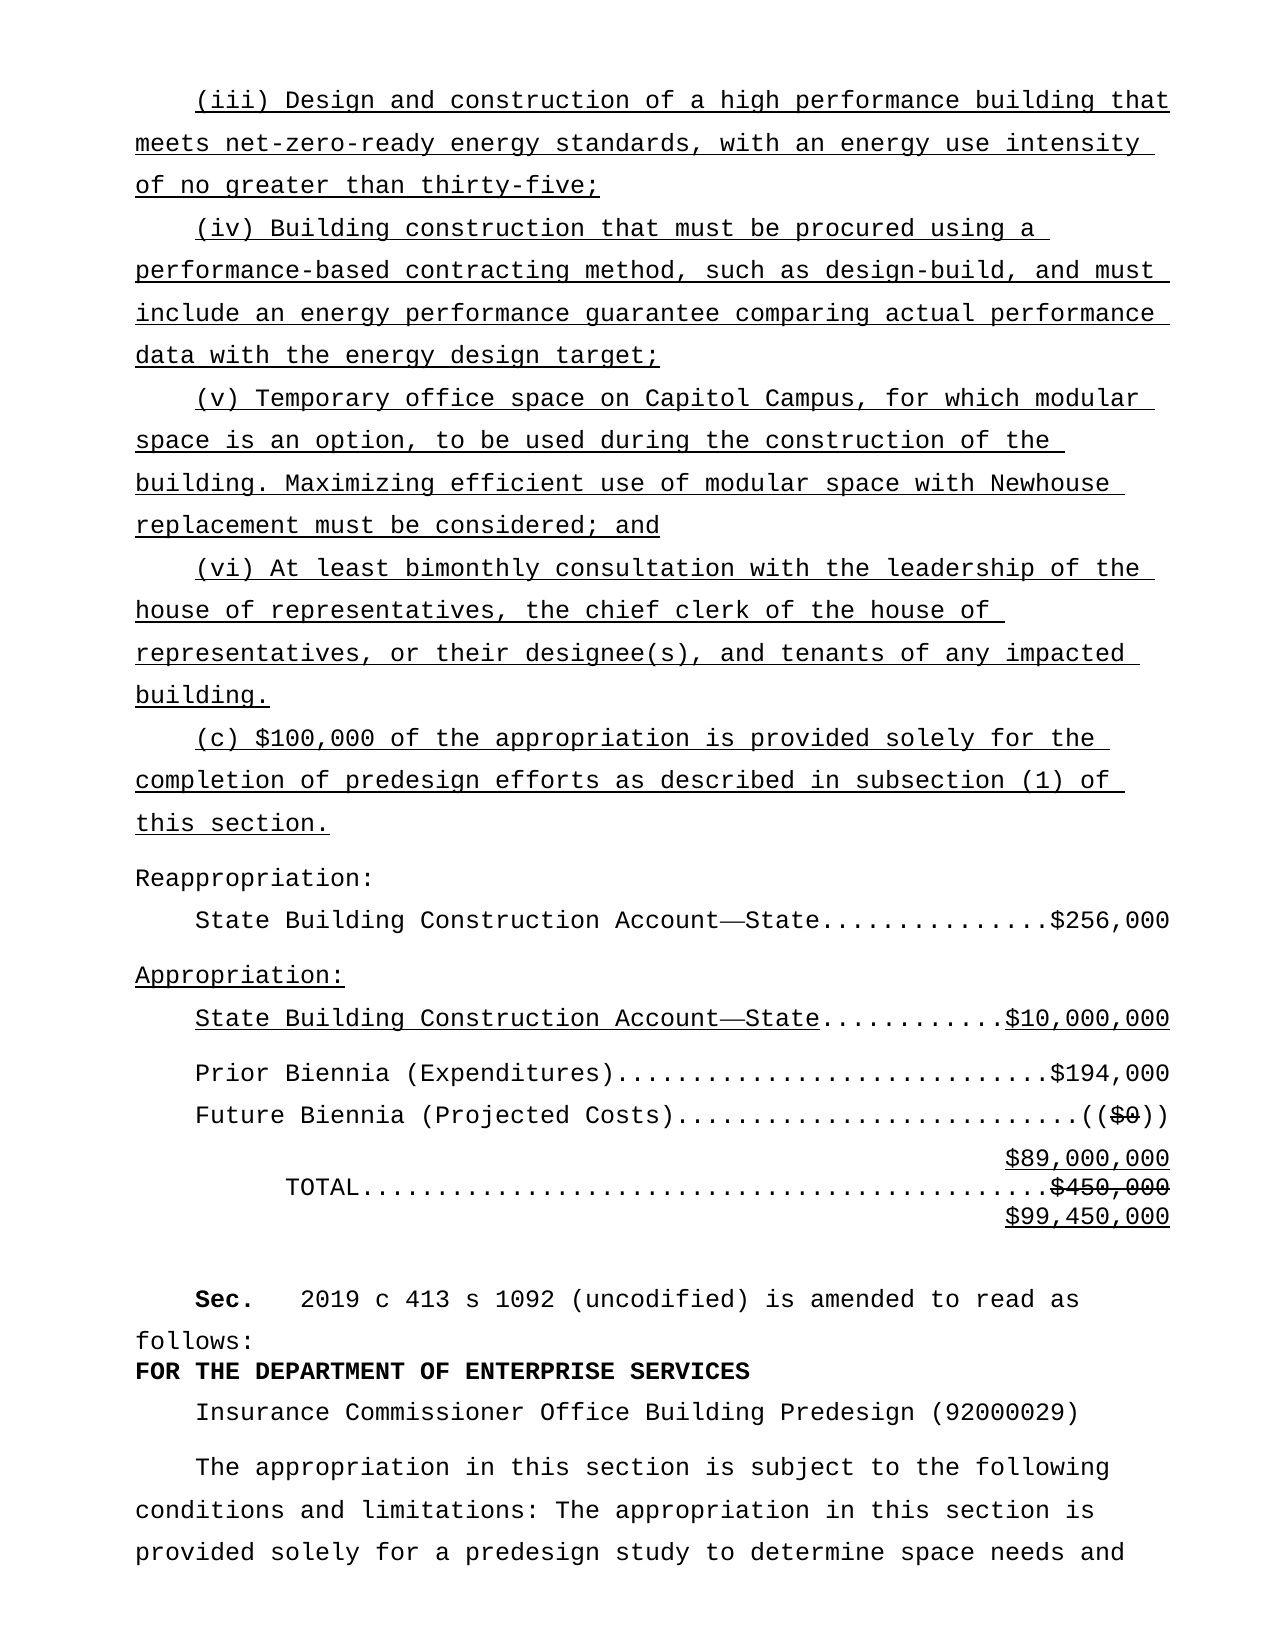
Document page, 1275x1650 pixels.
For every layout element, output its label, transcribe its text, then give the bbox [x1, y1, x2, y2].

text FOR THE DEPARTMENT OF ENTERPRISE SERVICES [135, 1358, 1170, 1387]
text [135, 1442, 1170, 1569]
text State Building Construction Account—State $256,000 [135, 895, 1170, 937]
text Appropriation: [135, 950, 1170, 992]
text Prior Biennia (Expenditures) $194,000 [135, 1047, 1170, 1090]
text Insurance Commissioner Office Building Predesign (92000029) [135, 1387, 1170, 1429]
text (iv) Building construction that must be procured using a performance-based contracting method, such as design-build, and must include an energy performance guarantee comparing actual performance data with the energy design target; [135, 283, 1170, 324]
text (v) Temporary office space on Capitol Campus, for which modular space is an option, to be used during the construction of the building. Maximizing efficient use of modular space with Newhouse replacement must be considered; and [135, 372, 1170, 542]
text State Building Construction Account—State $10,000,000 [135, 992, 1170, 1035]
text (iii) Design and construction of a high performance building that meets net-zero-ready energy standards, with an energy use intensity of no greater than thirty-five; [135, 75, 1170, 202]
text Future Biennia (Projected Costs) (($0)) [135, 1090, 1170, 1132]
text (iv) Building construction that must be procured using a performance-based contracting method, such as design-build, and must include an energy performance guarantee comparing actual performance data with the energy design target; [135, 325, 1170, 372]
text (vi) At least bimonthly consultation with the leadership of the house of representatives, the chief clerk of the house of representatives, or their designee(s), and tenants of any impacted building. [135, 542, 1170, 712]
text $99,450,000 [135, 1203, 1170, 1232]
text (c) $100,000 of the appropriation is provided solely for the completion of predesign efforts as described in subsection (1) of this section. [135, 712, 1170, 840]
text TOTAL $450,000 [135, 1175, 1170, 1203]
text Sec. 2019 c 413 s 1092 (uncodified) is amended to read as follows: [135, 1273, 1170, 1358]
text (iv) Building construction that must be procured using a performance-based contracting method, such as design-build, and must include an energy performance guarantee comparing actual performance data with the energy design target; [135, 202, 1170, 281]
text $89,000,000 [135, 1132, 1170, 1175]
text Reappropriation: [135, 852, 1170, 895]
